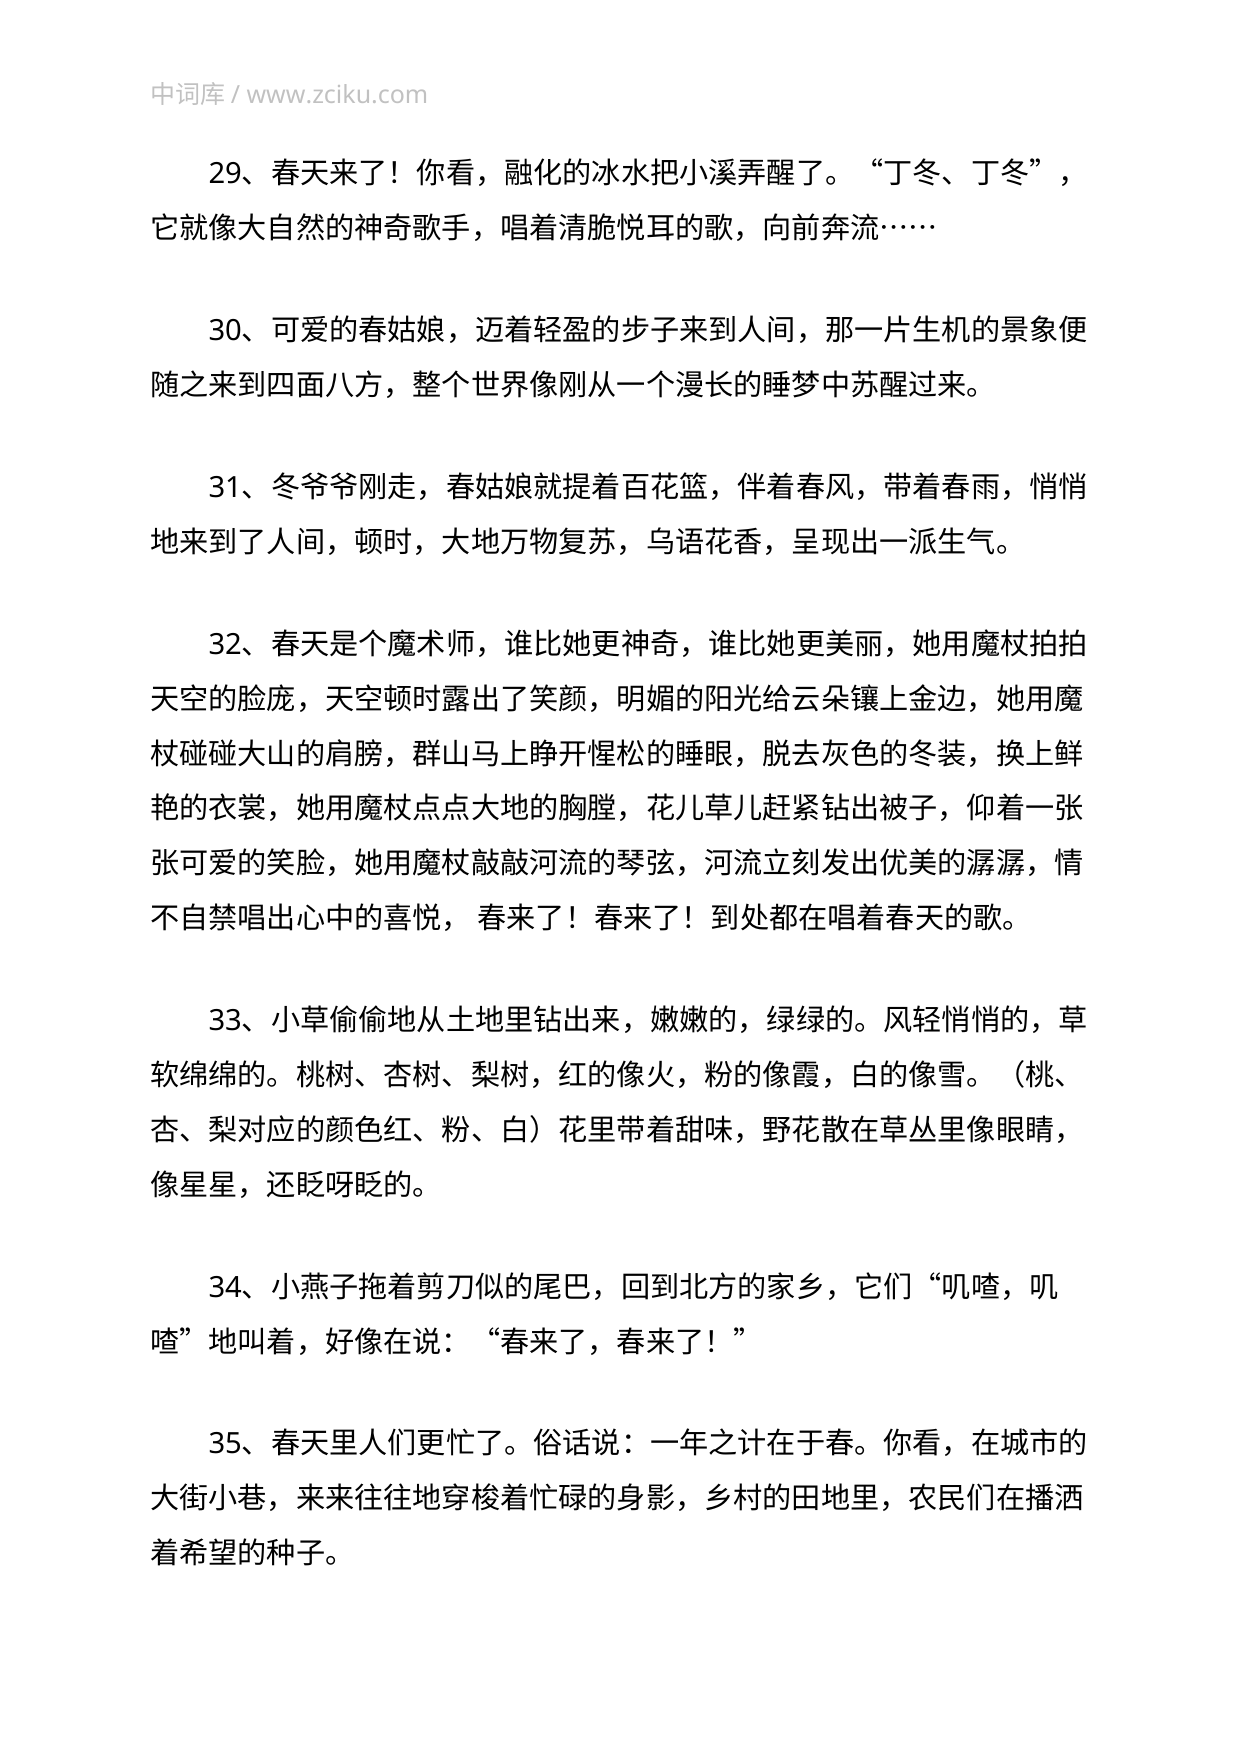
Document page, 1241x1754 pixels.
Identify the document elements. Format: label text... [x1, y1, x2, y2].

text 35、春天里人们更忙了。俗话说：一年之计在于春。你看，在城市的大街小巷，来来往往地穿梭着忙碌的身影，乡村的田地里，农民们在播洒着希望的种子。 [150, 1420, 1090, 1572]
text 33、小草偷偷地从土地里钻出来，嫩嫩的，绿绿的。风轻悄悄的，草软绵绵的。桃树、杏树、梨树，红的像火，粉的像霞，白的像雪。（桃、杏、梨对应的颜色红、粉、白）花里带着甜味，野花散在草丛里像眼睛，像星星，还眨呀眨的。 [150, 997, 1090, 1204]
text 34、小燕子拖着剪刀似的尾巴，回到北方的家乡，它们“叽喳，叽喳”地叫着，好像在说：“春来了，春来了！” [150, 1263, 1090, 1361]
text 30、可爱的春姑娘，迈着轻盈的步子来到人间，那一片生机的景象便随之来到四面八方，整个世界像刚从一个漫长的睡梦中苏醒过来。 [150, 307, 1090, 404]
text 31、冬爷爷刚走，春姑娘就提着百花篮，伴着春风，带着春雨，悄悄地来到了人间，顿时，大地万物复苏，乌语花香，呈现出一派生气。 [150, 463, 1090, 561]
text 32、春天是个魔术师，谁比她更神奇，谁比她更美丽，她用魔杖拍拍天空的脸庞，天空顿时露出了笑颜，明媚的阳光给云朵镶上金边，她用魔杖碰碰大山的肩膀，群山马上睁开惺松的睡眼，脱去灰色的冬装，换上鲜艳的衣裳，她用魔杖点点大地的胸膛，花儿草儿赶紧钻出被子，仰着一张张可爱的笑脸，她用魔杖敲敲河流的琴弦，河流立刻发出优美的潺潺，情不自禁唱出心中的喜悦， 春来了！春来了！到处都在唱着春天的歌。 [150, 620, 1090, 937]
text 29、春天来了！你看，融化的冰水把小溪弄醒了。“丁冬、丁冬”，它就像大自然的神奇歌手，唱着清脆悦耳的歌，向前奔流…… [150, 150, 1090, 247]
